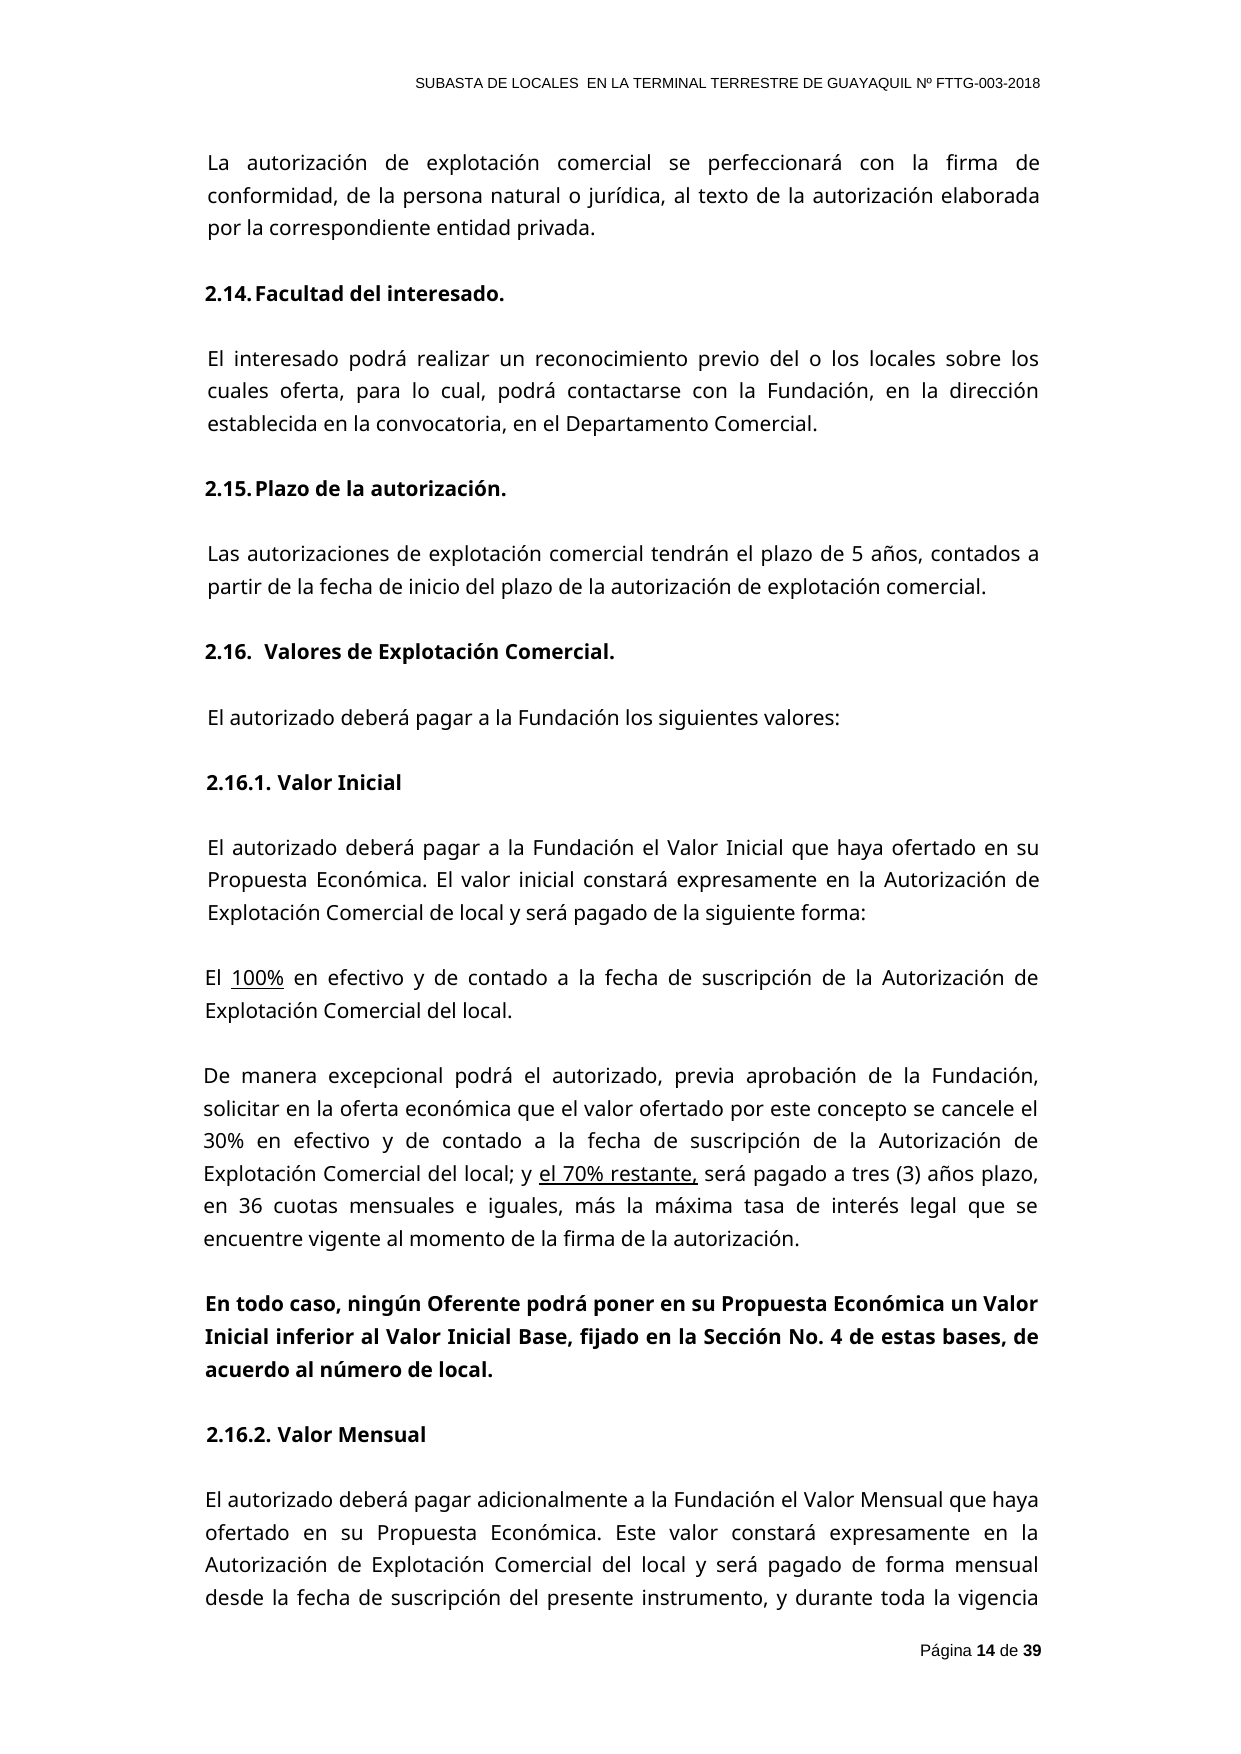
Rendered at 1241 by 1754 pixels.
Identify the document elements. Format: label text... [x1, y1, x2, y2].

text El autorizado deberá pagar a la Fundación los siguientes valores: [207, 703, 1041, 731]
text En todo caso, ningún Oferente podrá poner en su Propuesta Económica un Valor Inicial inferior al Valor Inicial Base, fijado en la Sección No. 4 de estas bases, de acuerdo al número de local. [205, 1289, 1040, 1383]
text El autorizado deberá pagar a la Fundación el Valor Inicial que haya ofertado en su Propuesta Económica. El valor inicial constará expresamente en la Autorización de Explotación Comercial de local y será pagado de la siguiente forma: [207, 833, 1041, 927]
list Facultad del interesado. [204, 279, 1041, 307]
text El interesado podrá realizar un reconocimiento previo del o los locales sobre los cuales oferta, para lo cual, podrá contactarse con la Fundación, en la dirección establecida en la convocatoria, en el Departamento Comercial. [207, 344, 1041, 438]
list Plazo de la autorización. [204, 474, 1041, 503]
list Valores de Explotación Comercial. [204, 637, 1041, 666]
text El 100% en efectivo y de contado a la fecha de suscripción de la Autorización de Explotación Comercial del local. [204, 963, 1040, 1024]
text Las autorizaciones de explotación comercial tendrán el plazo de 5 años, contados a partir de la fecha de inicio del plazo de la autorización de explotación comercial. [207, 539, 1041, 601]
text De manera excepcional podrá el autorizado, previa aprobación de la Fundación, solicitar en la oferta económica que el valor ofertado por este concepto se cancele el 30% en efectivo y de contado a la fecha de suscripción de la Autorización de Explotación Comercial del local; y el 70% restante, será pagado a tres (3) años plazo, en 36 cuotas mensuales e iguales, más la máxima tasa de interés legal que se encuentre vigente al momento de la firma de la autorización. [203, 1061, 1040, 1253]
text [205, 1485, 1040, 1611]
text La autorización de explotación comercial se perfeccionará con la firma de conformidad, de la persona natural o jurídica, al texto de la autorización elaborada por la correspondiente entidad privada. [207, 148, 1041, 242]
list Valor Mensual [206, 1420, 1039, 1448]
list Valor Inicial [206, 768, 1039, 796]
